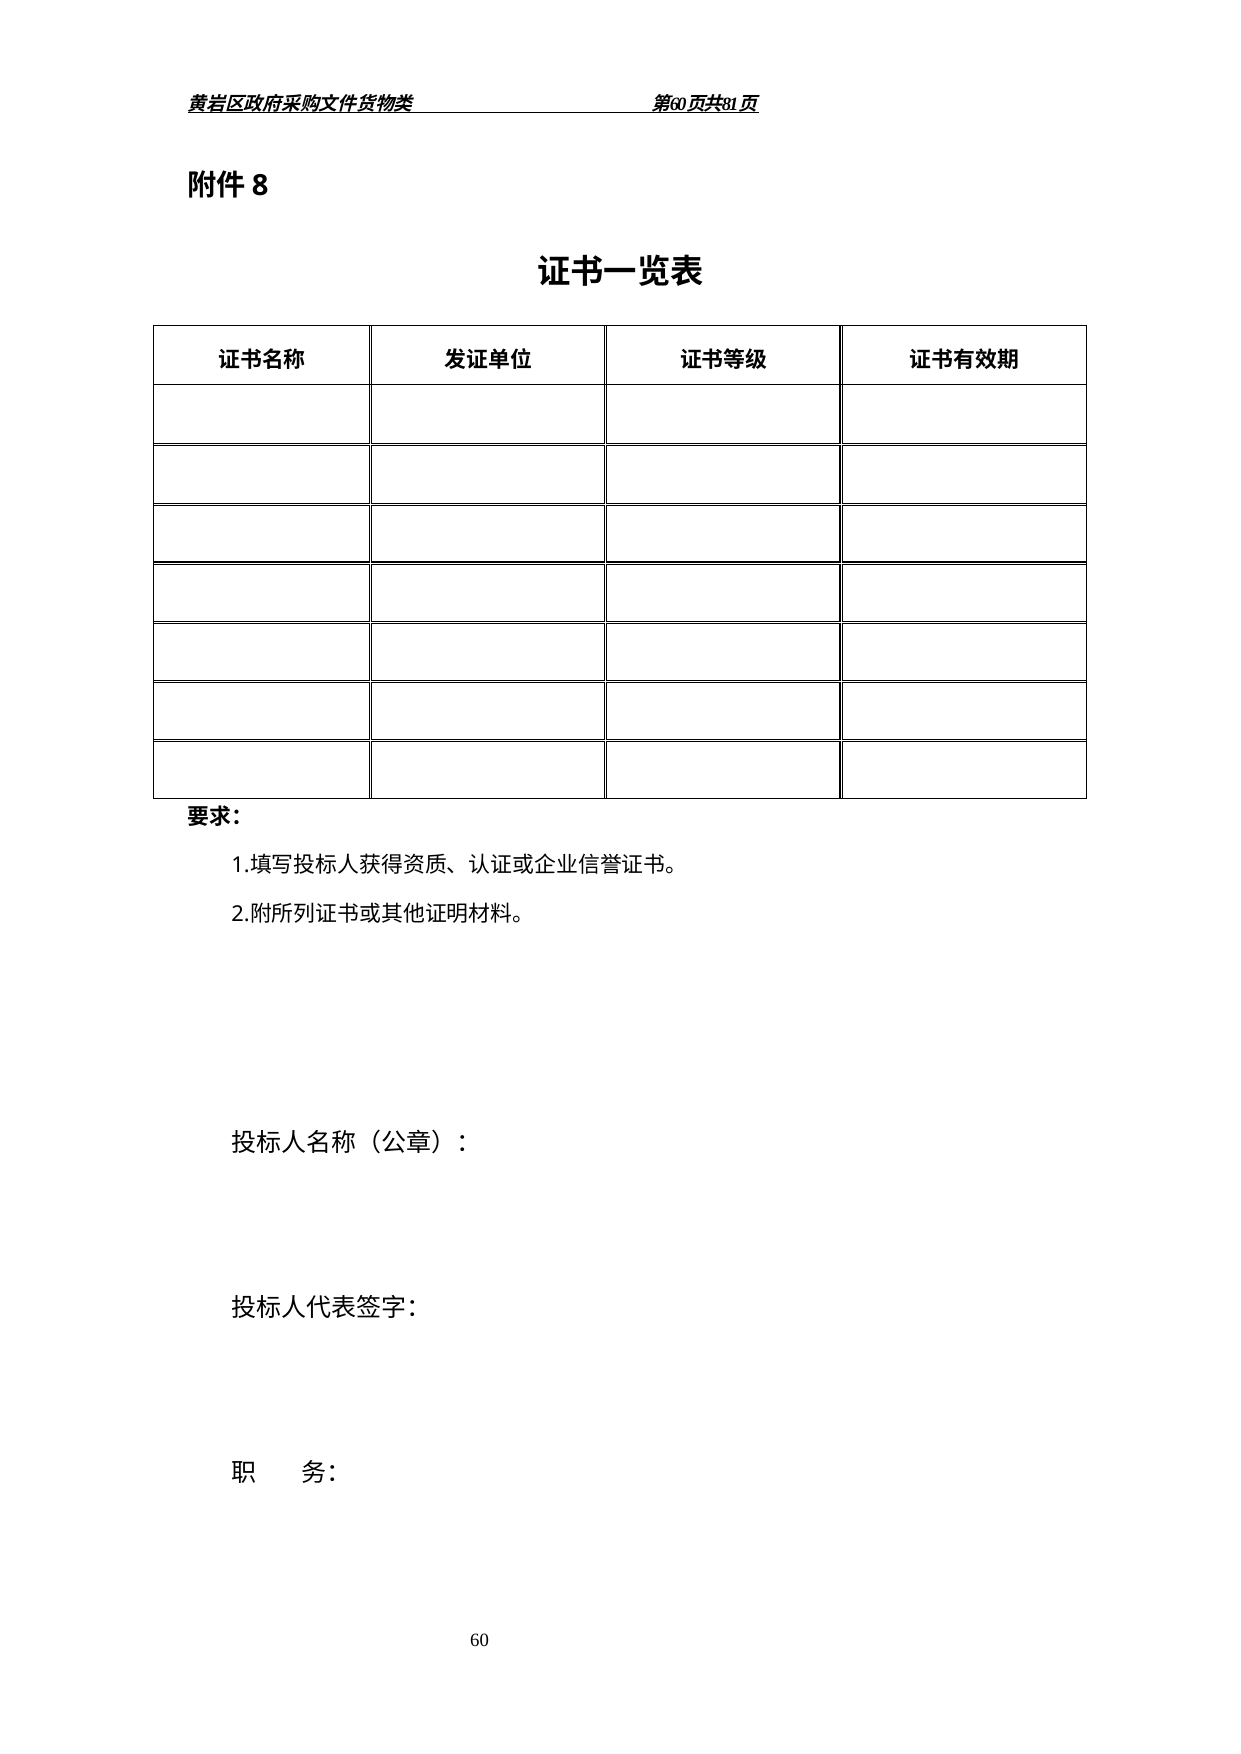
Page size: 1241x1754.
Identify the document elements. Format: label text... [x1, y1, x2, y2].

text 要求： [187, 799, 1053, 831]
table_cell [607, 446, 839, 502]
table_header 证书名称 [154, 326, 369, 384]
table_cell [154, 446, 369, 502]
table_cell [154, 683, 369, 739]
table_cell [154, 506, 369, 561]
table_cell [154, 385, 369, 443]
table_header 发证单位 [372, 326, 604, 384]
table_cell [843, 624, 1086, 679]
table_cell [372, 683, 604, 739]
table_cell [607, 565, 839, 621]
table_cell [372, 565, 604, 621]
text 投标人名称（公章）： [187, 1108, 1053, 1173]
table_cell [607, 385, 839, 443]
table_cell [372, 624, 604, 679]
text 附件8 [187, 150, 1053, 215]
text 2.附所列证书或其他证明材料。 [187, 895, 1053, 928]
table_cell [372, 742, 604, 798]
table_cell [372, 506, 604, 561]
table_cell [154, 624, 369, 679]
table_cell [843, 385, 1086, 443]
table_header 证书有效期 [843, 326, 1086, 384]
table_cell [154, 565, 369, 621]
table_cell [607, 683, 839, 739]
text 投标人代表签字： [187, 1273, 1053, 1338]
table_cell [843, 506, 1086, 561]
table_cell [372, 385, 604, 443]
text 证书一览表 [187, 236, 1053, 301]
table_cell [607, 506, 839, 561]
table_cell [843, 565, 1086, 621]
text 职 务： [187, 1438, 1053, 1503]
table_cell [372, 446, 604, 502]
text 1.填写投标人获得资质、认证或企业信誉证书。 [187, 847, 1053, 879]
table_cell [607, 742, 839, 798]
table_cell [607, 624, 839, 679]
table_cell [154, 742, 369, 798]
table_cell [843, 683, 1086, 739]
table_cell [843, 742, 1086, 798]
table_header 证书等级 [607, 326, 839, 384]
table_cell [843, 446, 1086, 502]
